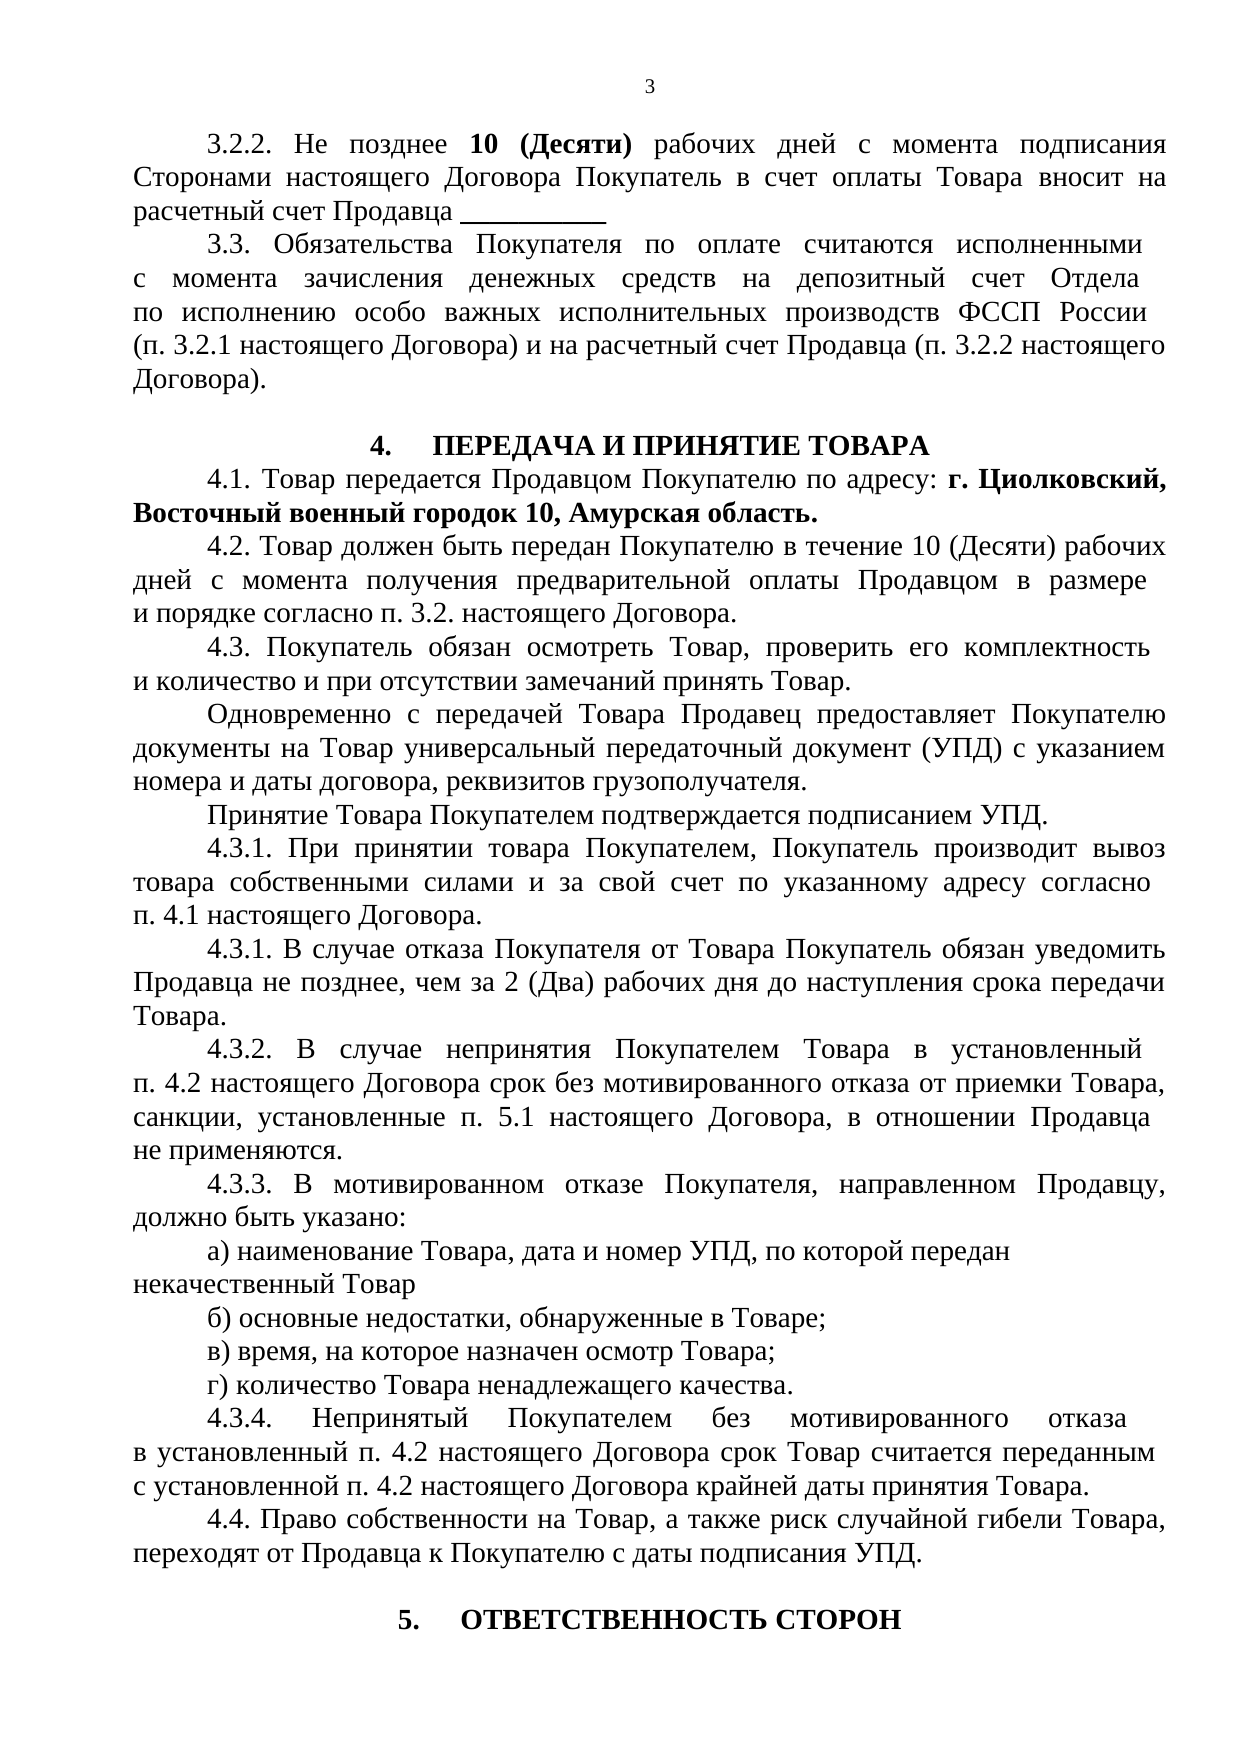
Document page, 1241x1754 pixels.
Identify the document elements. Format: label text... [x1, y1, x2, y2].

text 4.1. Товар передается Продавцом Покупателю по адресу: г. Циолковский, Восточный военный городок 10, Амурская область. [133, 461, 1167, 528]
text 3.2.2. Не позднее 10 (Десяти) рабочих дней с момента подписания Сторонами настоящего Договора Покупатель в счет оплаты Товара вносит на расчетный счет Продавца __________ [133, 126, 1167, 227]
text 4.3.3. В мотивированном отказе Покупателя, направленном Продавцу, должно быть указано: [133, 1166, 1167, 1233]
text 4.3.4. Непринятый Покупателем без мотивированного отказа в установленный п. 4.2 настоящего Договора срок Товар считается переданным с установленной п. 4.2 настоящего Договора крайней даты принятия Товара. [133, 1401, 1167, 1501]
text 4.3.1. При принятии товара Покупателем, Покупатель производит вывоз товара собственными силами и за свой счет по указанному адресу согласно п. 4.1 настоящего Договора. [133, 830, 1167, 931]
text а) наименование Товара, дата и номер УПД, по которой передан некачественный Товар [133, 1233, 1167, 1300]
text Одновременно с передачей Товара Продавец предоставляет Покупателю документы на Товар универсальный передаточный документ (УПД) с указанием номера и даты договора, реквизитов грузополучателя. [133, 696, 1167, 797]
text 4.2. Товар должен быть передан Покупателю в течение 10 (Десяти) рабочих дней с момента получения предварительной оплаты Продавцом в размере и порядке согласно п. 3.2. настоящего Договора. [133, 528, 1167, 629]
text г) количество Товара ненадлежащего качества. [133, 1367, 1167, 1401]
text б) основные недостатки, обнаруженные в Товаре; [133, 1300, 1167, 1333]
text 3.3. Обязательства Покупателя по оплате считаются исполненными с момента зачисления денежных средств на депозитный счет Отдела по исполнению особо важных исполнительных производств ФССП России (п. 3.2.1 настоящего Договора) и на расчетный счет Продавца (п. 3.2.2 настоящего Договора). [133, 227, 1167, 394]
text 4.3. Покупатель обязан осмотреть Товар, проверить его комплектность и количество и при отсутствии замечаний принять Товар. [133, 629, 1167, 696]
list ПЕРЕДАЧА И ПРИНЯТИЕ ТОВАРА [133, 428, 1167, 461]
text Принятие Товара Покупателем подтверждается подписанием УПД. [133, 797, 1167, 830]
text 4.3.1. В случае отказа Покупателя от Товара Покупатель обязан уведомить Продавца не позднее, чем за 2 (Два) рабочих дня до наступления срока передачи Товара. [133, 931, 1167, 1032]
text 4.3.2. В случае непринятия Покупателем Товара в установленный п. 4.2 настоящего Договора срок без мотивированного отказа от приемки Товара, санкции, установленные п. 5.1 настоящего Договора, в отношении Продавца не применяются. [133, 1032, 1167, 1166]
list ОТВЕТСТВЕННОСТЬ СТОРОН [133, 1602, 1167, 1635]
text в) время, на которое назначен осмотр Товара; [133, 1333, 1167, 1367]
text 4.4. Право собственности на Товар, а также риск случайной гибели Товара, переходят от Продавца к Покупателю с даты подписания УПД. [133, 1501, 1167, 1568]
